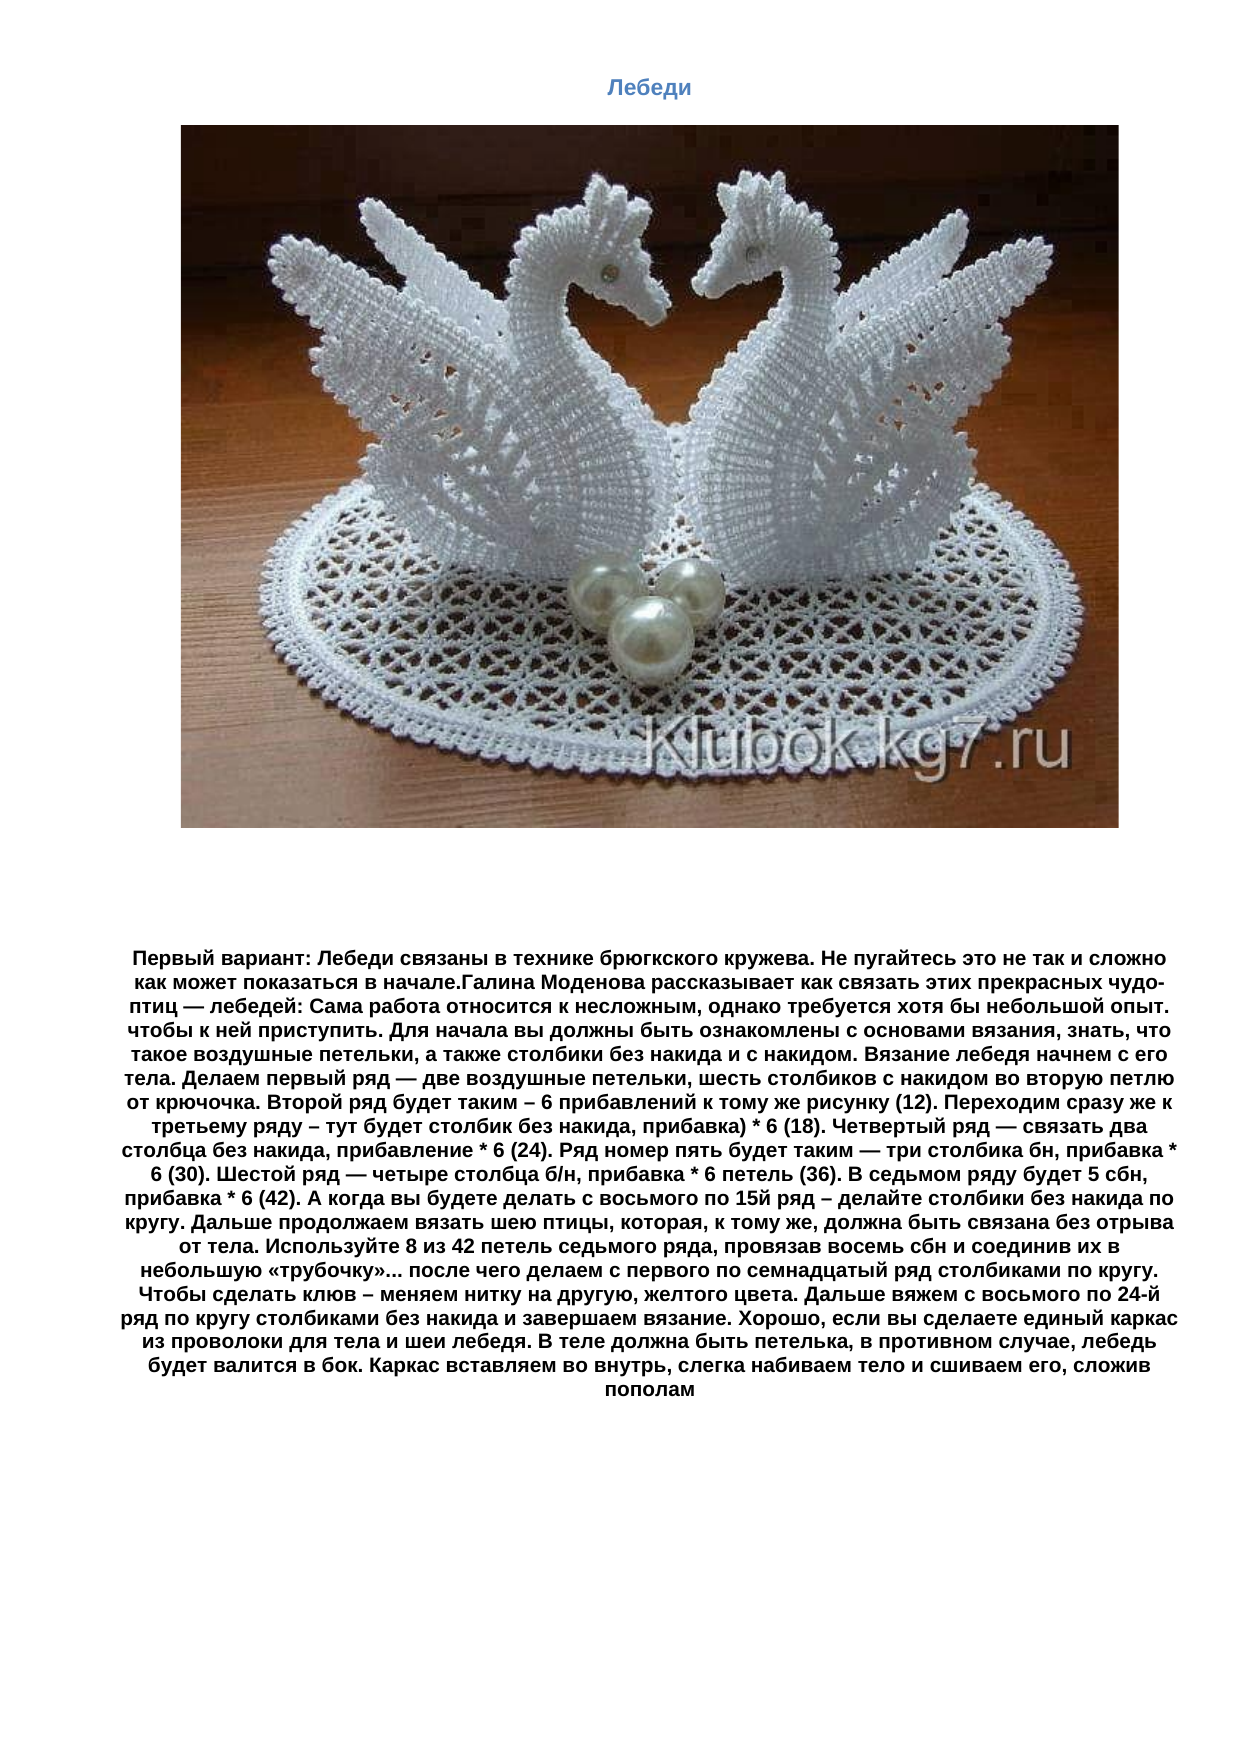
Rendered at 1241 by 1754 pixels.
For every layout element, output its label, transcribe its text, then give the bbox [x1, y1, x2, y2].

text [118, 946, 1181, 1425]
picture [180, 125, 1119, 828]
subtitle Лебеди [118, 74, 1181, 100]
